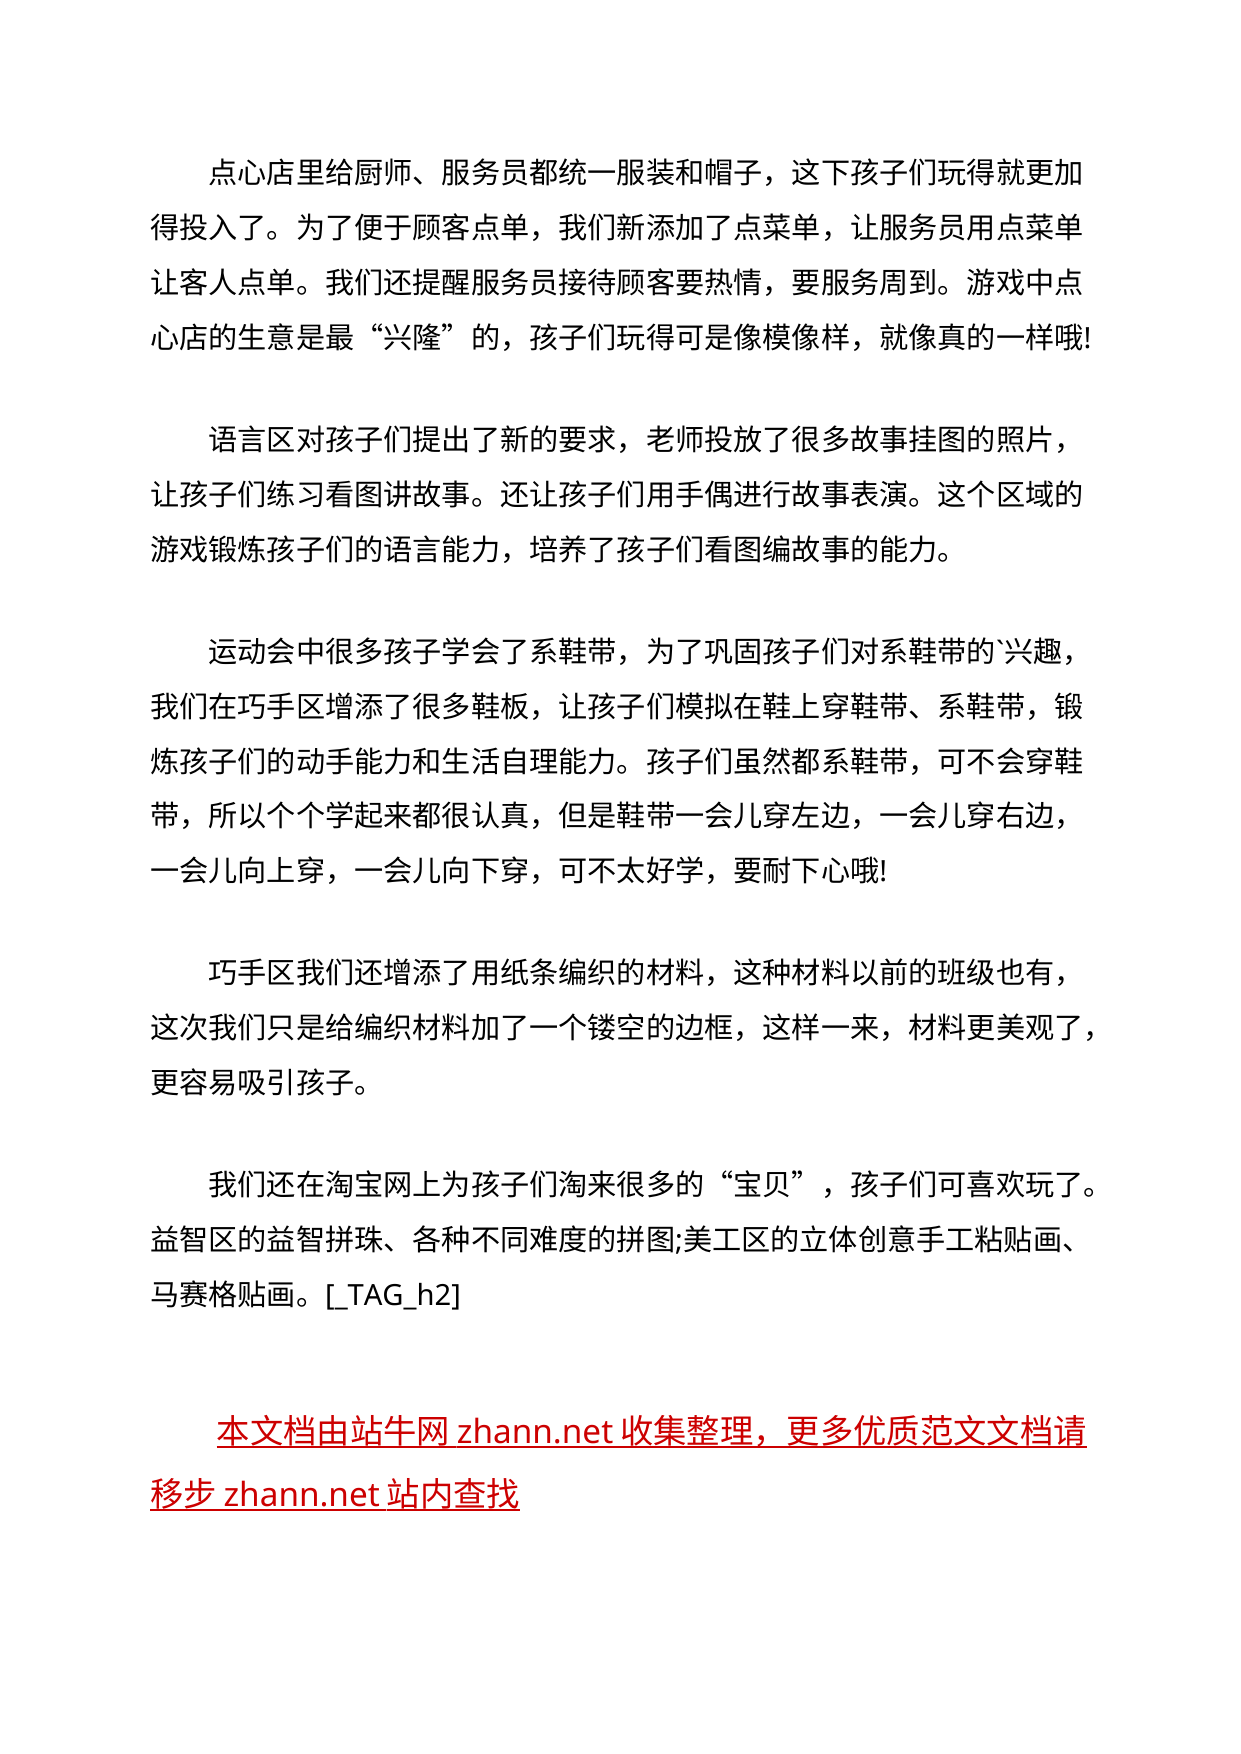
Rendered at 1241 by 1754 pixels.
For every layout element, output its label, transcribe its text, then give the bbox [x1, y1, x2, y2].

text 我们还在淘宝网上为孩子们淘来很多的“宝贝”，孩子们可喜欢玩了。益智区的益智拼珠、各种不同难度的拼图;美工区的立体创意手工粘贴画、马赛格贴画。[_TAG_h2] [150, 1161, 1090, 1314]
text 运动会中很多孩子学会了系鞋带，为了巩固孩子们对系鞋带的`兴趣，我们在巧手区增添了很多鞋板，让孩子们模拟在鞋上穿鞋带、系鞋带，锻炼孩子们的动手能力和生活自理能力。孩子们虽然都系鞋带，可不会穿鞋带，所以个个学起来都很认真，但是鞋带一会儿穿左边，一会儿穿右边，一会儿向上穿，一会儿向下穿，可不太好学，要耐下心哦! [150, 628, 1090, 890]
text 语言区对孩子们提出了新的要求，老师投放了很多故事挂图的照片，让孩子们练习看图讲故事。还让孩子们用手偶进行故事表演。这个区域的游戏锻炼孩子们的语言能力，培养了孩子们看图编故事的能力。 [150, 417, 1090, 569]
text 点心店里给厨师、服务员都统一服装和帽子，这下孩子们玩得就更加得投入了。为了便于顾客点单，我们新添加了点菜单，让服务员用点菜单让客人点单。我们还提醒服务员接待顾客要热情，要服务周到。游戏中点心店的生意是最“兴隆”的，孩子们玩得可是像模像样，就像真的一样哦! [150, 150, 1090, 357]
text 巧手区我们还增添了用纸条编织的材料，这种材料以前的班级也有，这次我们只是给编织材料加了一个镂空的边框，这样一来，材料更美观了，更容易吸引孩子。 [150, 950, 1090, 1102]
text 本文档由站牛网zhann.net收集整理，更多优质范文文档请移步zhann.net站内查找 [150, 1404, 1090, 1516]
